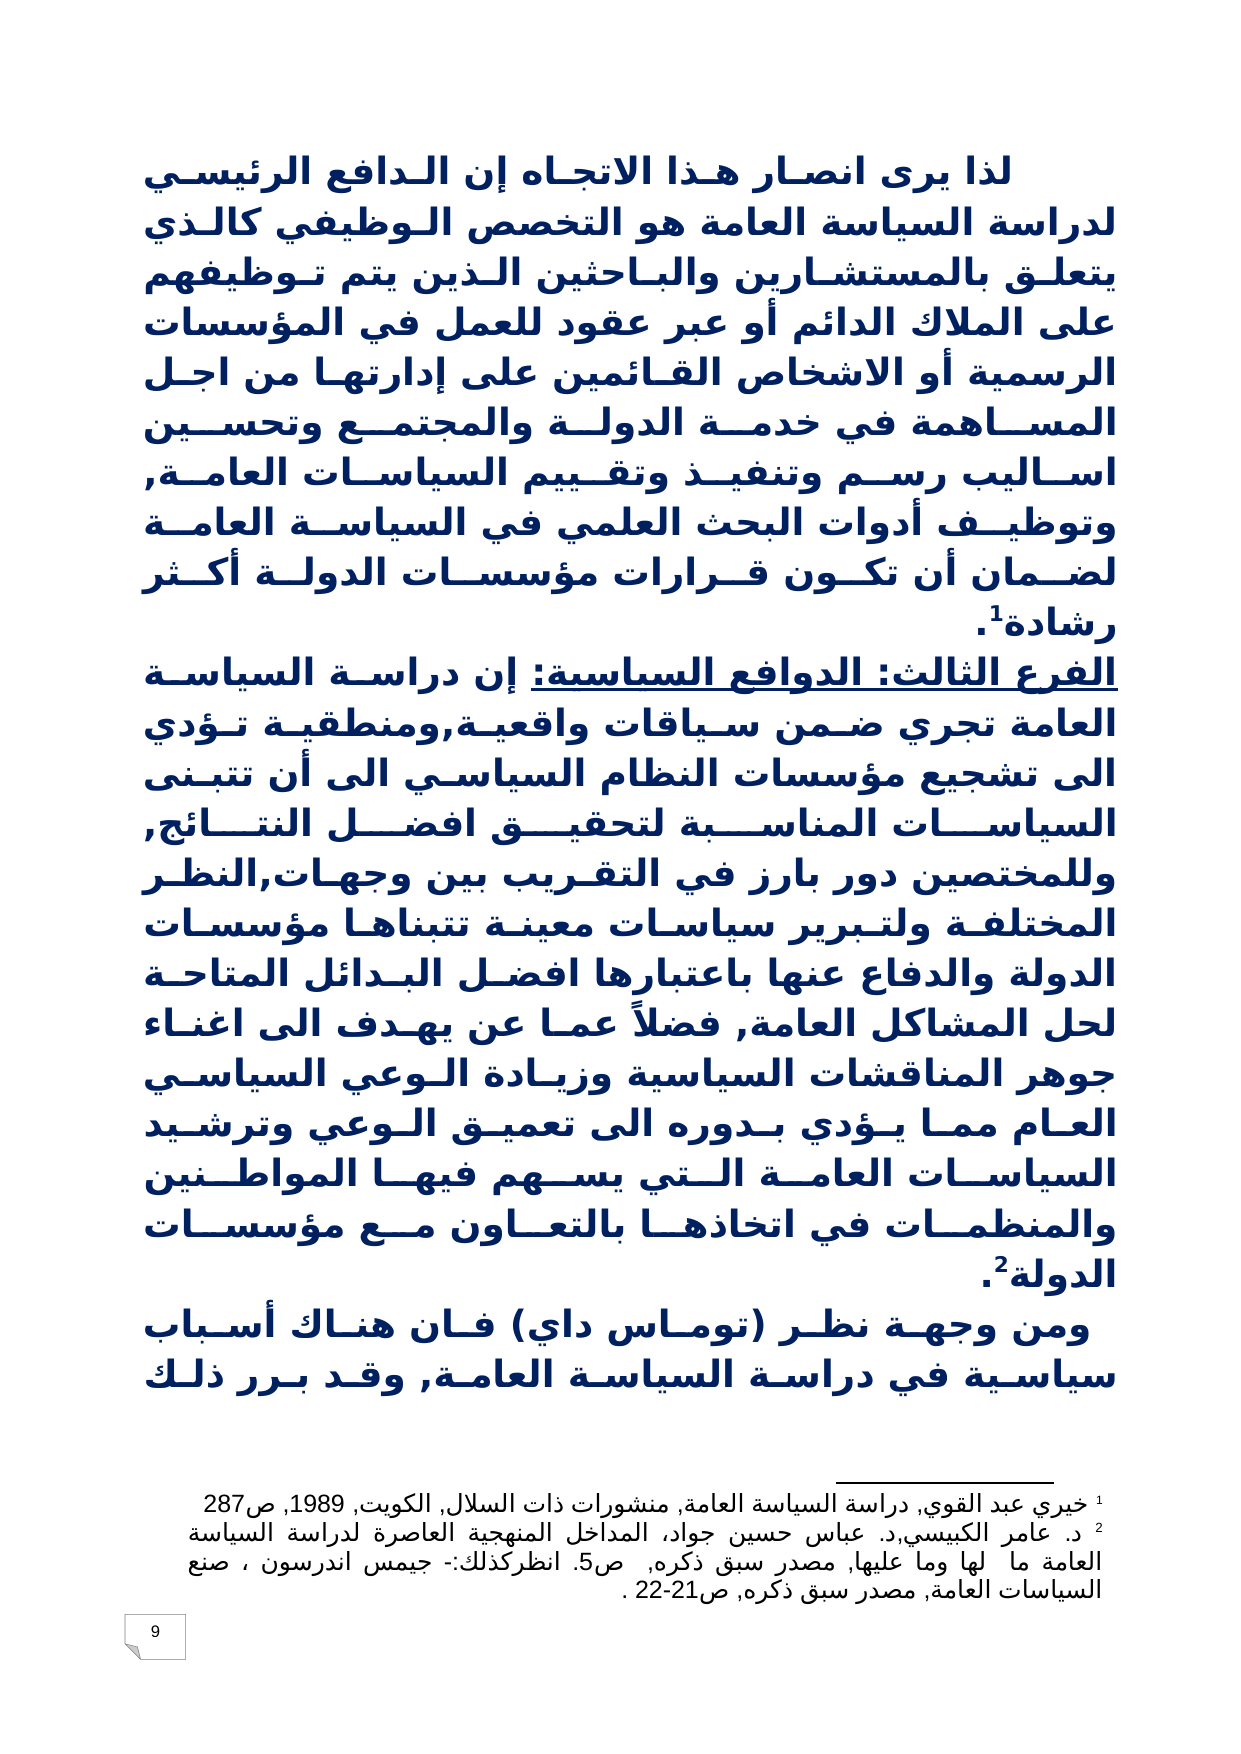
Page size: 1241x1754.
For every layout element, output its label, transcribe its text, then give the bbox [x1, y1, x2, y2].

text الفرع الثالث: الدوافع السياسية: إن دراسة السياسة العامة تجري ضمن سياقات واقعية,ومنطقية تؤدي الى تشجيع مؤسسات النظام السياسي الى أن تتبنى السياسات المناسبة لتحقيق افضل النتائج, وللمختصين دور بارز في التقريب بين وجهات,النظر المختلفة ولتبرير سياسات معينة تتبناها مؤسسات الدولة والدفاع عنها باعتبارها افضل البدائل المتاحة لحل المشاكل العامة, فضلاً عما عن يهدف الى اغناء جوهر المناقشات السياسية وزيادة الوعي السياسي العام مما يؤدي بدوره الى تعميق الوعي وترشيد السياسات العامة التي يسهم فيها المواطنين والمنظمات في اتخاذها بالتعاون مع مؤسسات الدولة. [143, 651, 1117, 1296]
text لذا يرى انصار هذا الاتجاه إن الدافع الرئيسي لدراسة السياسة العامة هو التخصص الوظيفي كالذي يتعلق بالمستشارين والباحثين الذين يتم توظيفهم على الملاك الدائم أو عبر عقود للعمل في المؤسسات الرسمية أو الاشخاص القائمين على إدارتها من اجل المساهمة في خدمة الدولة والمجتمع وتحسين اساليب رسم وتنفيذ وتقييم السياسات العامة, وتوظيف أدوات البحث العلمي في السياسة العامة لضمان أن تكون قرارات مؤسسات الدولة أكثر رشادة. [143, 150, 1117, 644]
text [143, 1302, 1117, 1396]
